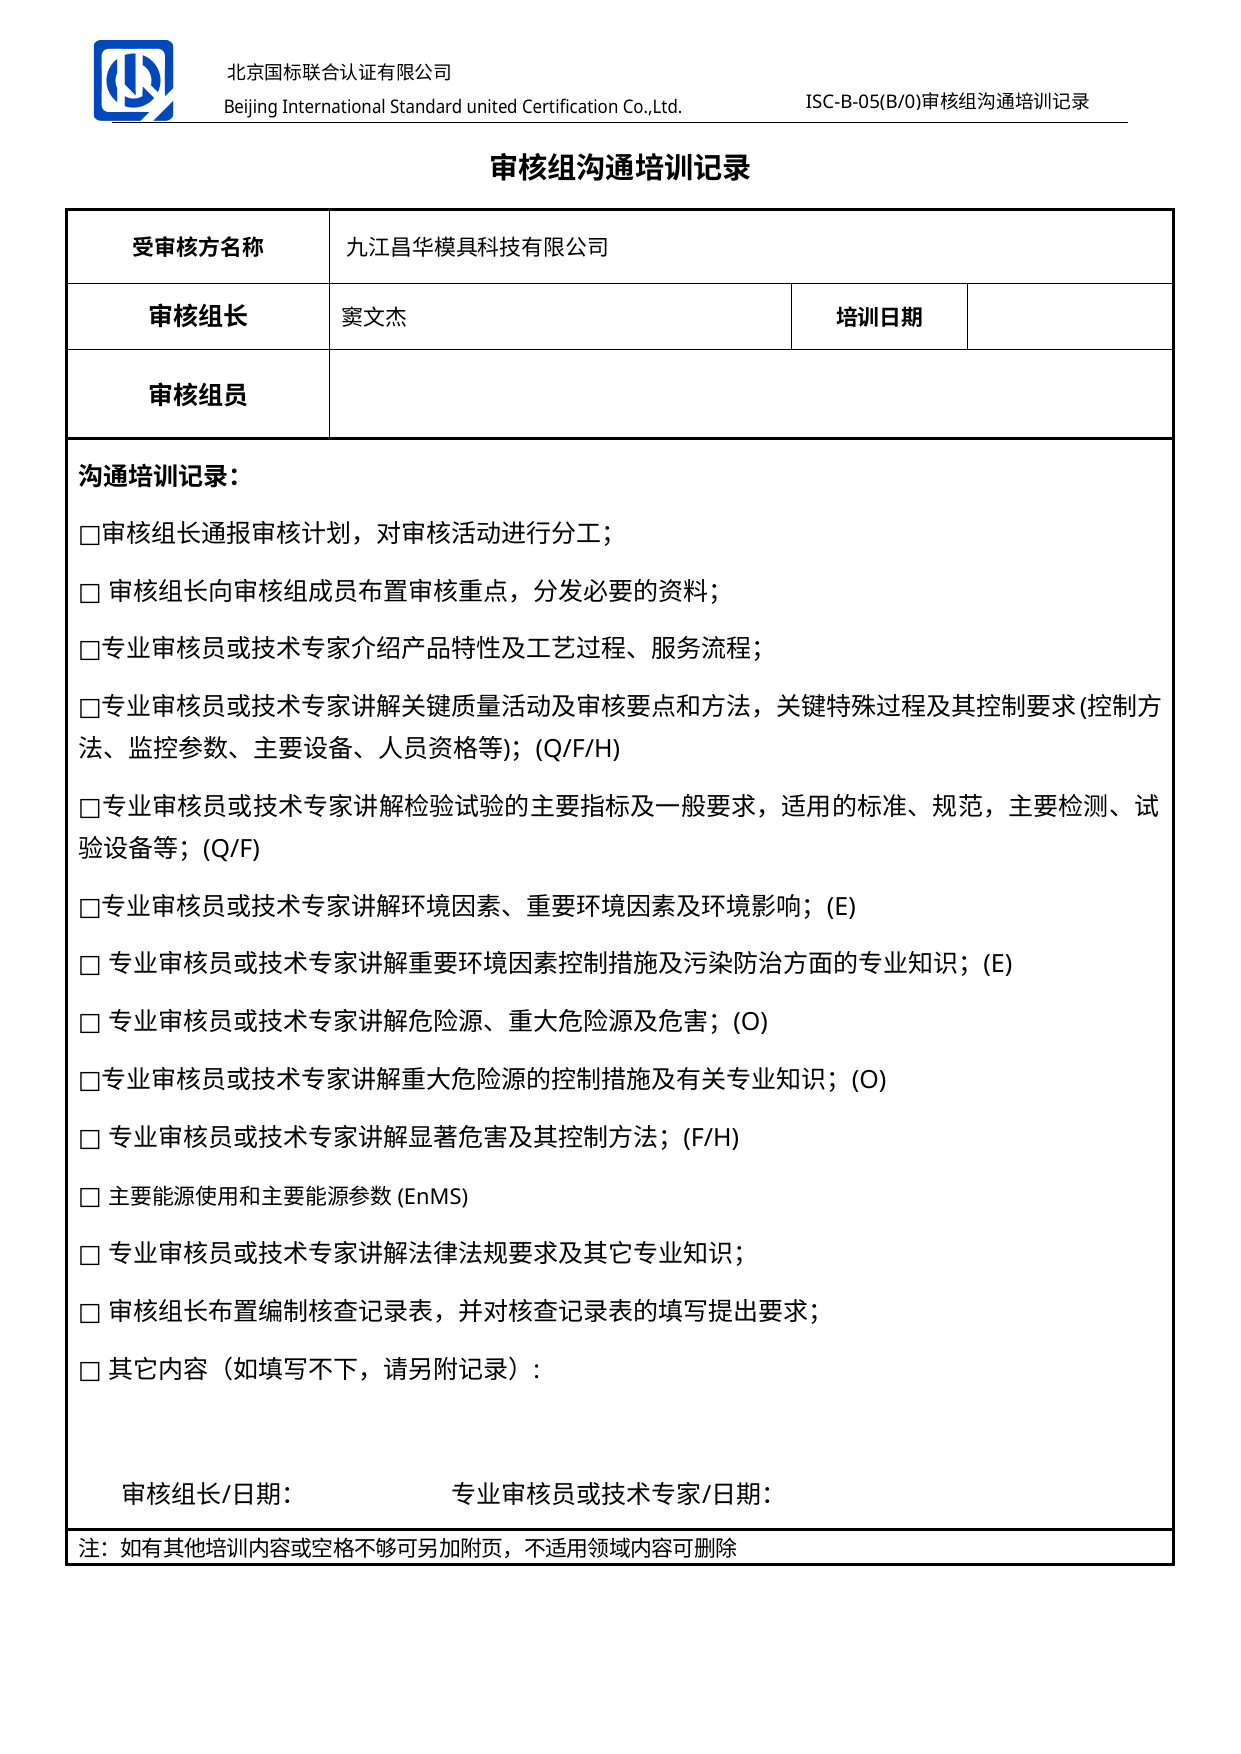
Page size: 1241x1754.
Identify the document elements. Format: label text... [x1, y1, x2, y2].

picture [93, 40, 174, 121]
table_cell [330, 350, 1172, 437]
table_cell 审核组员 [68, 350, 329, 437]
table_cell 窦文杰 [330, 284, 791, 349]
table_header 受审核方名称 [68, 211, 329, 282]
table_cell 注：如有其他培训内容或空格不够可另加附页，不适用领域内容可删除 [68, 1531, 1172, 1563]
table_header 九江昌华模具科技有限公司 [330, 211, 1172, 282]
table_cell 培训日期 [792, 284, 967, 349]
text 审核组沟通培训记录 [112, 144, 1128, 186]
table_cell [968, 284, 1172, 349]
table_cell 沟通培训记录： □审核组长通报审核计划，对审核活动进行分工； □ 审核组长向审核组成员布置审核重点，分发必要的资料； □专业审核员或技术专家介绍产品特性及工艺过程、服务流程； □专业审核员或技术专家讲解关键质量活动及审核要点和方法，关键特殊过程及其控制要求(控制方法、监控参数、主要设备、人员资格等)；(Q/F/H) □专业审核员或技术专家讲解检验试验的主要指标及一般要求，适用的标准、规范，主要检测、试验设备等；(Q/F) □专业审核员或技术专家讲解环境因素、重要环境因素及环境影响；(E) □ 专业审核员或技术专家讲解重要环境因素控制措施及污染防治方面的专业知识；(E) □ 专业审核员或技术专家讲解危险源、重大危险源及危害；(O) □专业审核员或技术专家讲解重大危险源的控制措施及有关专业知识；(O) □ 专业审核员或技术专家讲解显著危害及其控制方法；(F/H) □ 主要能源使用和主要能源参数 (EnMS) □ 专业审核员或技术专家讲解法律法规要求及其它专业知识； □ 审核组长布置编制核查记录表，并对核查记录表的填写提出要求； □ 其它内容（如填写不下，请另附记录）: 审核组长/日期： 专业审核员或技术专家/日期： [68, 440, 1172, 1528]
table_cell 审核组长 [68, 284, 329, 349]
